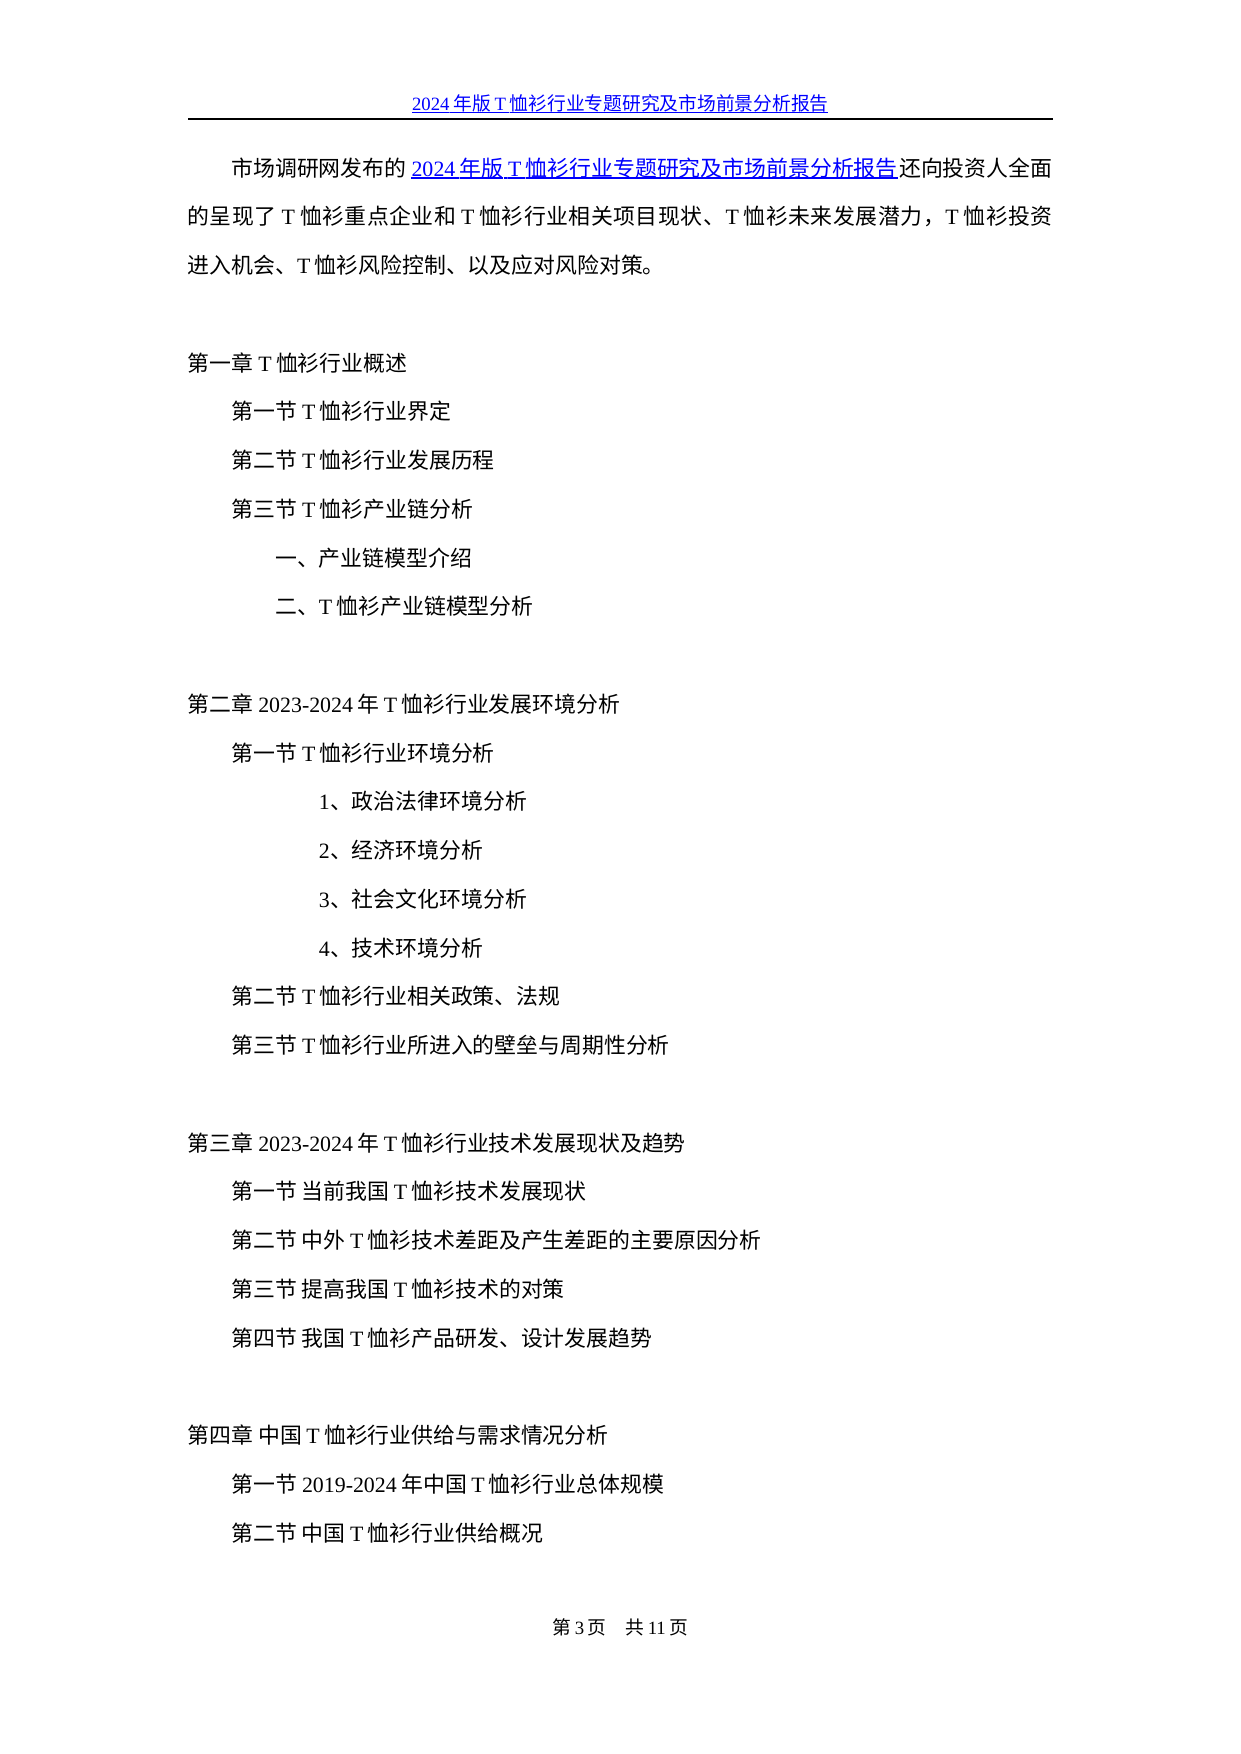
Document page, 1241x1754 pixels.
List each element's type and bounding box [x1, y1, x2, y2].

text [187, 150, 1053, 1548]
